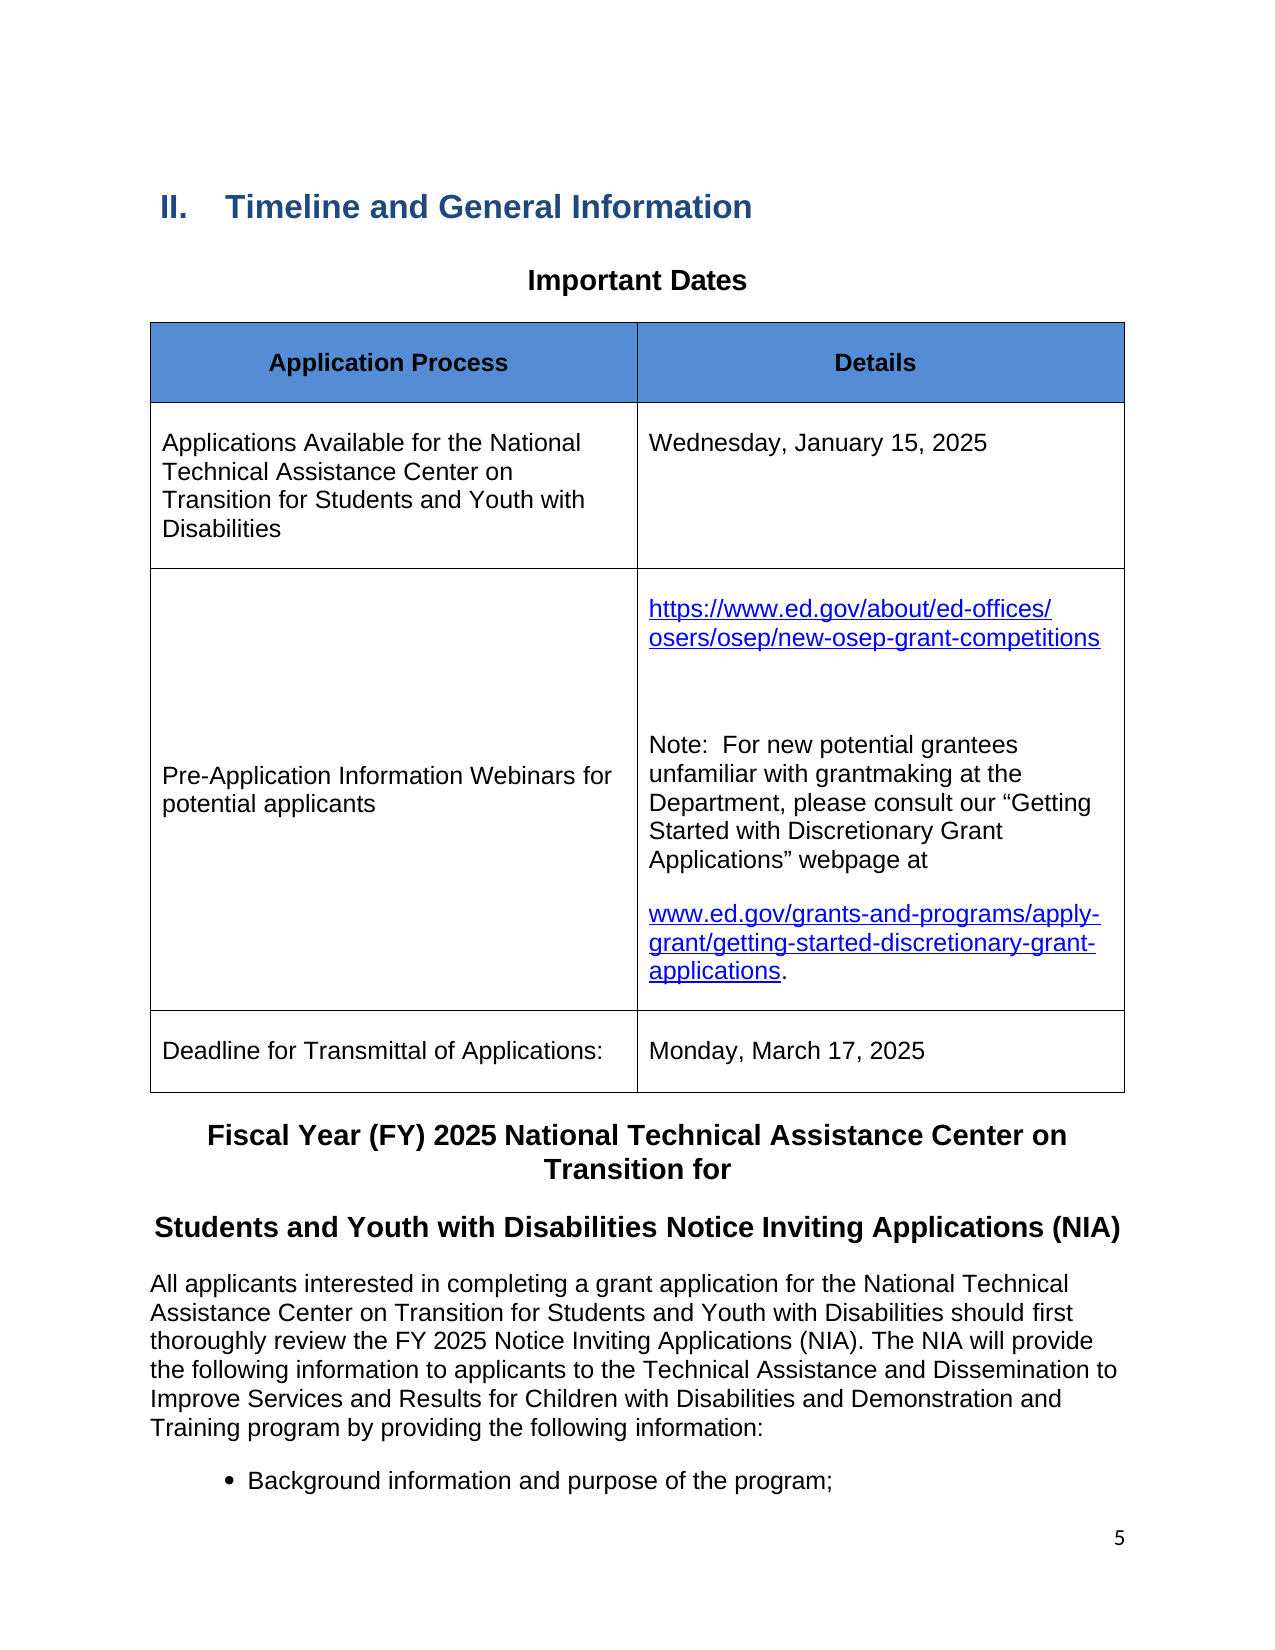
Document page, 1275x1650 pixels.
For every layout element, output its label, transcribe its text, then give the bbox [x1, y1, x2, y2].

subtitle Important Dates [150, 263, 1125, 297]
table_cell Monday, March 17, 2025 [638, 1011, 1124, 1092]
subtitle Timeline and General Information [187, 187, 1050, 226]
table_cell Pre-Application Information Webinars for potential applicants [151, 569, 637, 1010]
table_header Application Process [151, 323, 637, 402]
table_cell Deadline for Transmittal of Applications: [151, 1011, 637, 1092]
subtitle Fiscal Year (FY) 2025 National Technical Assistance Center on Transition for [150, 1118, 1125, 1185]
subtitle Students and Youth with Disabilities Notice Inviting Applications (NIA) [150, 1210, 1125, 1244]
text All applicants interested in completing a grant application for the National Technical Assistance Center on Transition for Students and Youth with Disabilities should first thoroughly review the FY 2025 Notice Inviting Applications (NIA). The NIA will provide the following information to applicants to the Technical Assistance and Dissemination to Improve Services and Results for Children with Disabilities and Demonstration and Training program by providing the following information: [150, 1269, 1125, 1441]
table_header Details [638, 323, 1124, 402]
table_cell Wednesday, January 15, 2025 [638, 403, 1124, 568]
table_cell Applications Available for the National Technical Assistance Center on Transition for Students and Youth with Disabilities [151, 403, 637, 568]
table_cell https://www.ed.gov/about/ed-offices/osers/osep/new-osep-grant-competitions Note: For new potential grantees unfamiliar with grantmaking at the Department, please consult our “Getting Started with Discretionary Grant Applications” webpage at www.ed.gov/grants-and-programs/apply-grant/getting-started-discretionary-grant-applications. [638, 569, 1124, 1010]
list Background information and purpose of the program; [225, 1466, 1125, 1495]
